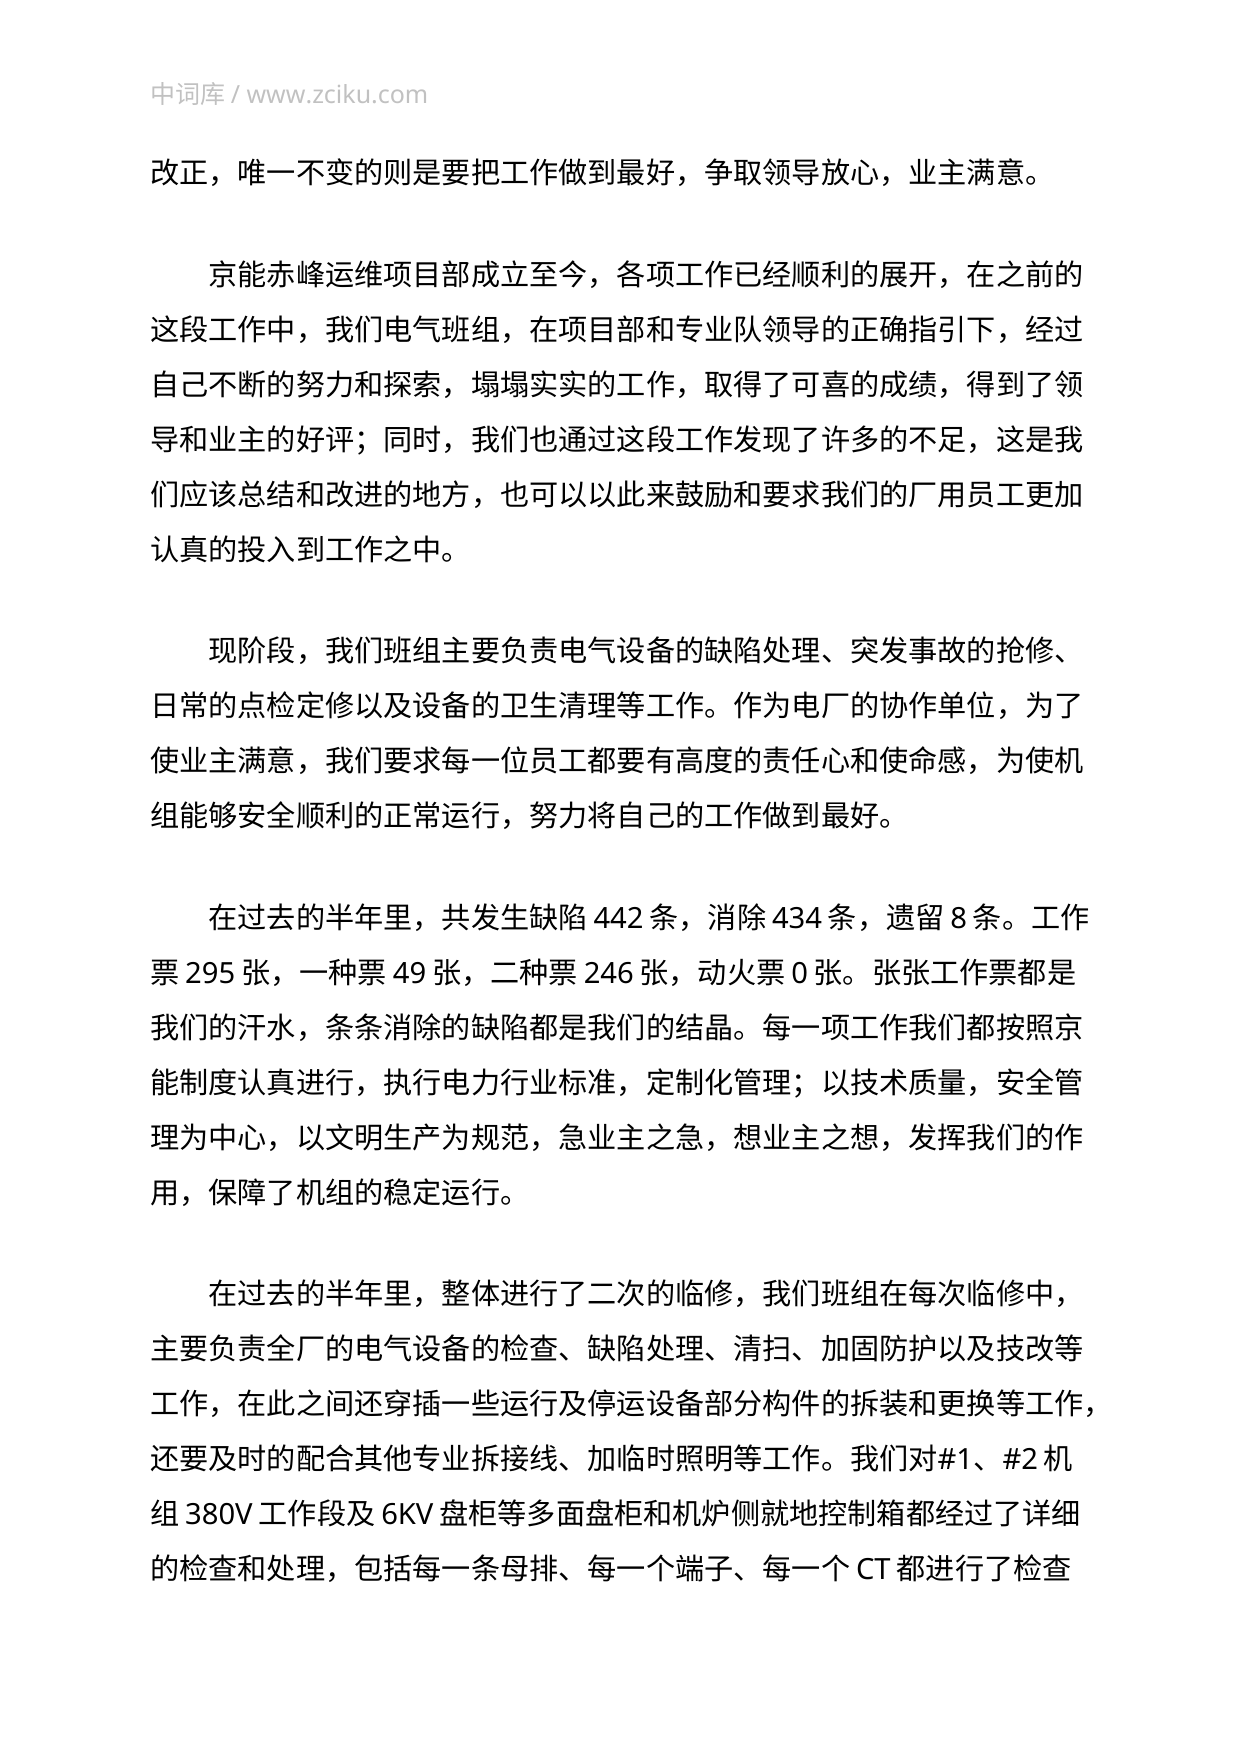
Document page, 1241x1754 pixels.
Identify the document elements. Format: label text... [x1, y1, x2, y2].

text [150, 1271, 1090, 1588]
text 在过去的半年里，共发生缺陷442条，消除434条，遗留8条。工作票295张，一种票49张，二种票246张，动火票0张。张张工作票都是我们的汗水，条条消除的缺陷都是我们的结晶。每一项工作我们都按照京能制度认真进行，执行电力行业标准，定制化管理；以技术质量，安全管理为中心，以文明生产为规范，急业主之急，想业主之想，发挥我们的作用，保障了机组的稳定运行。 [150, 894, 1090, 1211]
text 现阶段，我们班组主要负责电气设备的缺陷处理、突发事故的抢修、日常的点检定修以及设备的卫生清理等工作。作为电厂的协作单位，为了使业主满意，我们要求每一位员工都要有高度的责任心和使命感，为使机组能够安全顺利的正常运行，努力将自己的工作做到最好。 [150, 628, 1090, 835]
text 京能赤峰运维项目部成立至今，各项工作已经顺利的展开，在之前的这段工作中，我们电气班组，在项目部和专业队领导的正确指引下，经过自己不断的努力和探索，塌塌实实的工作，取得了可喜的成绩，得到了领导和业主的好评；同时，我们也通过这段工作发现了许多的不足，这是我们应该总结和改进的地方，也可以以此来鼓励和要求我们的厂用员工更加认真的投入到工作之中。 [150, 252, 1090, 568]
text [150, 150, 1090, 192]
